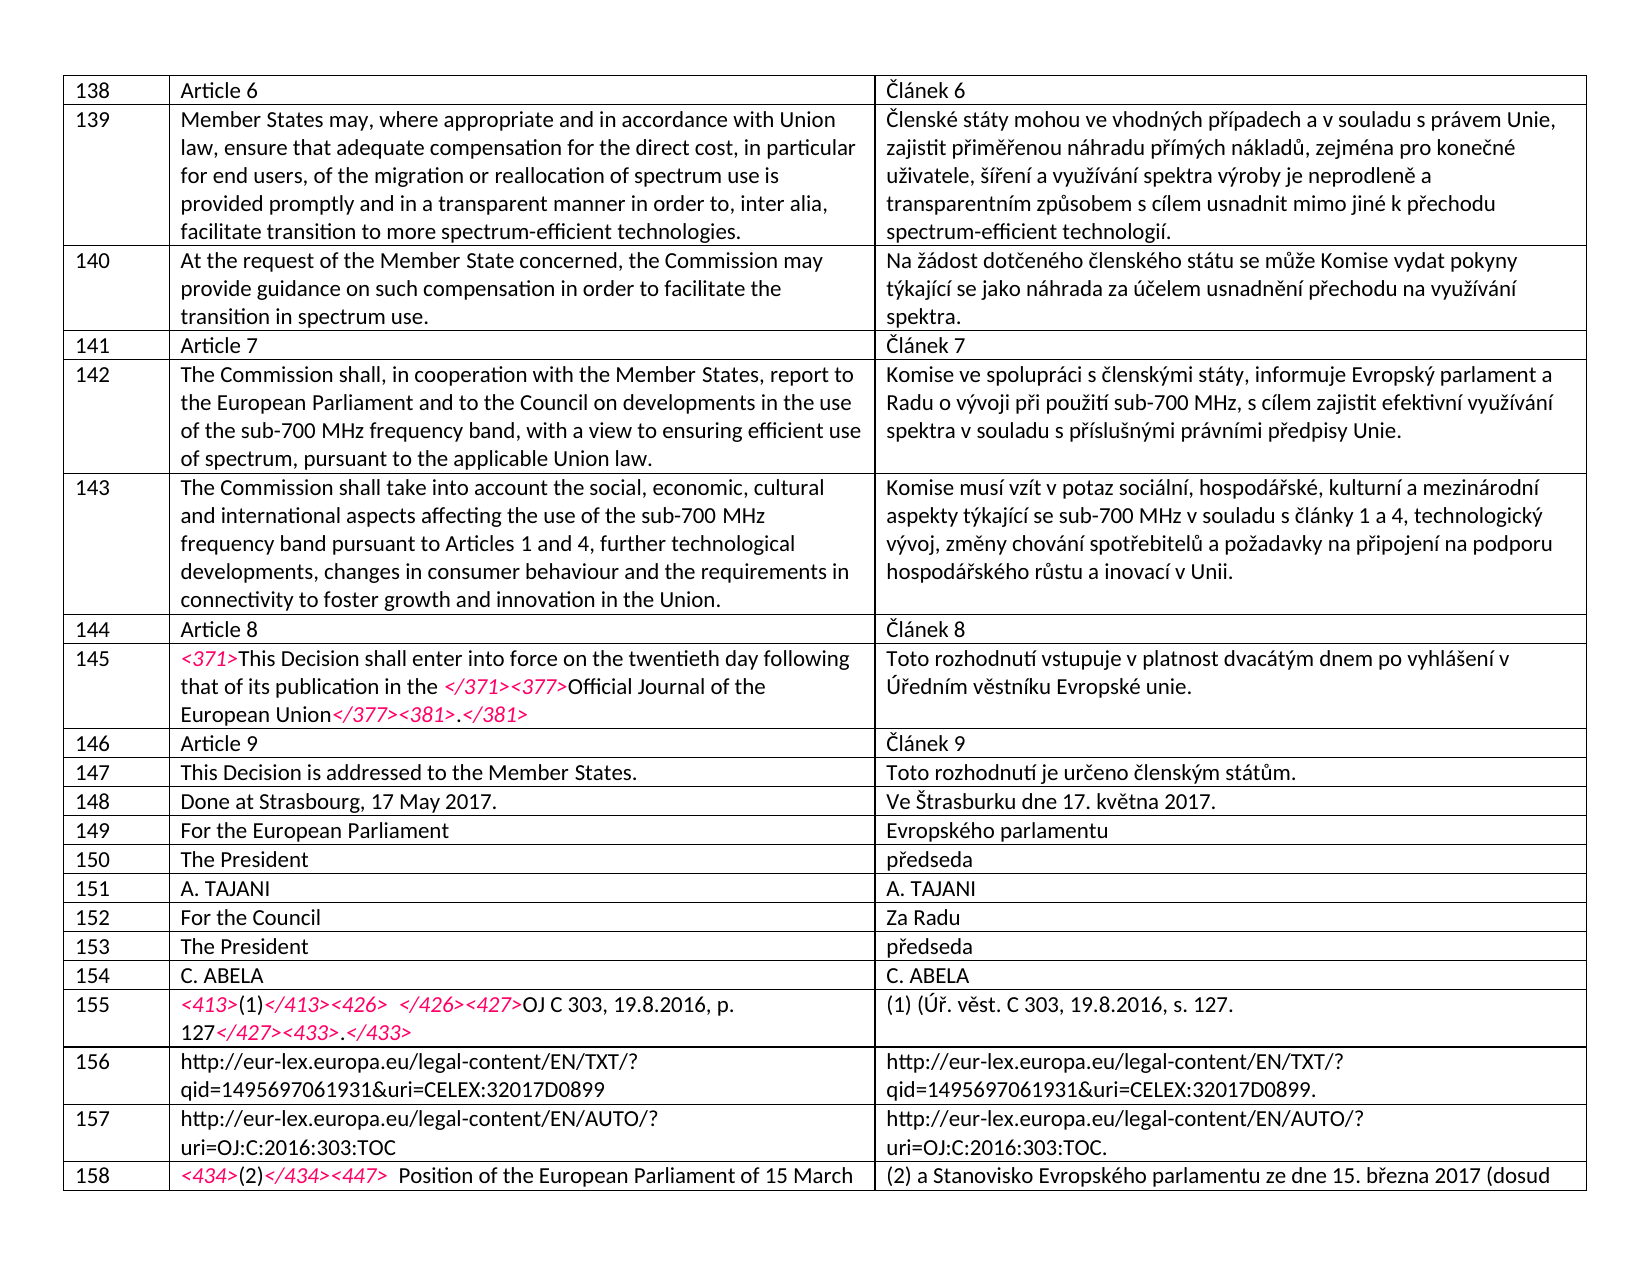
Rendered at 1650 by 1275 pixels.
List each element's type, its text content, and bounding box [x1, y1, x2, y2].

table_cell C. ABELA [170, 961, 874, 989]
table_cell Toto rozhodnutí vstupuje v platnost dvacátým dnem po vyhlášení v Úředním věstníku Evropské unie. [876, 644, 1586, 728]
table_cell Done at Strasbourg, 17 May 2017. [170, 787, 874, 815]
table_cell Článek 9 [876, 729, 1586, 757]
table_cell Toto rozhodnutí je určeno členským státům. [876, 758, 1586, 786]
table_cell For the Council [170, 903, 874, 931]
table_cell <371>This Decision shall enter into force on the twentieth day following that of its publication in the </371><377>Official Journal of the European Union</377><381>.</381> [170, 644, 874, 728]
table_cell Article 6 [170, 76, 874, 104]
table_cell The President [170, 845, 874, 873]
table_cell 1517ff4a5a0-97dd-4fdb-a3d4-703ca091b542 [64, 874, 169, 902]
table_cell 1572c37799d-1a91-4bba-9b51-cc5e48d83469 [64, 1105, 169, 1161]
table_cell 155bd893f94-19a9-4e56-967b-b17d5a5eb2e3 [64, 990, 169, 1046]
table_cell 1398413bbb9-f23e-4031-a4ae-e56abbdd2f5a [64, 105, 169, 245]
table_cell předseda [876, 932, 1586, 960]
table_cell Member States may, where appropriate and in accordance with Union law, ensure that adequate compensation for the direct cost, in particular for end users, of the migration or reallocation of spectrum use is provided promptly and in a transparent manner in order to, inter alia, facilitate transition to more spectrum-efficient technologies. [170, 105, 874, 245]
table_cell Na žádost dotčeného členského státu se může Komise vydat pokyny týkající se jako náhrada za účelem usnadnění přechodu na využívání spektra. [876, 246, 1586, 330]
table_cell Evropského parlamentu [876, 816, 1586, 844]
table_cell <413>(1)</413><426> </426><427>OJ C 303, 19.8.2016, p. 127</427><433>.</433> [170, 990, 874, 1046]
table_cell http://eur-lex.europa.eu/legal-content/EN/AUTO/?uri=OJ:C:2016:303:TOC. [876, 1105, 1586, 1161]
table_cell At the request of the Member State concerned, the Commission may provide guidance on such compensation in order to facilitate the transition in spectrum use. [170, 246, 874, 330]
table_cell Článek 8 [876, 615, 1586, 643]
table_cell 154218eb953-abb4-43e5-a879-5c57d2cc7967 [64, 961, 169, 989]
table_cell 143241a360b-5ce3-45b8-8a5a-9d180ddb3555 [64, 474, 169, 614]
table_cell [170, 1162, 874, 1190]
table_cell 14089ed74dc-853f-49df-ba63-73e8f2d717fd [64, 246, 169, 330]
table_cell 149f963d822-ecef-4e3c-b858-4cffa795ee4c [64, 816, 169, 844]
table_cell 146275f0d65-35e2-4bcb-82a7-58cec1a90e58 [64, 729, 169, 757]
table_cell Článek 7 [876, 331, 1586, 359]
table_cell Ve Štrasburku dne 17. května 2017. [876, 787, 1586, 815]
table_cell 144ae348d63-d396-45da-b86a-63928a2ac76a [64, 615, 169, 643]
table_cell předseda [876, 845, 1586, 873]
table_cell The President [170, 932, 874, 960]
table_cell The Commission shall, in cooperation with the Member States, report to the European Parliament and to the Council on developments in the use of the sub-700 MHz frequency band, with a view to ensuring efficient use of spectrum, pursuant to the applicable Union law. [170, 360, 874, 472]
table_cell 141f299967a-537d-45d4-98e0-360c2494c9c7 [64, 331, 169, 359]
table_cell 153c7c4d872-3314-4fd7-a93a-450e8f122181 [64, 932, 169, 960]
table_cell This Decision is addressed to the Member States. [170, 758, 874, 786]
table_cell http://eur-lex.europa.eu/legal-content/EN/TXT/?qid=1495697061931&uri=CELEX:32017D0899. [876, 1048, 1586, 1103]
table_cell Komise musí vzít v potaz sociální, hospodářské, kulturní a mezinárodní aspekty týkající se sub-700 MHz v souladu s články 1 a 4, technologický vývoj, změny chování spotřebitelů a požadavky na připojení na podporu hospodářského růstu a inovací v Unii. [876, 474, 1586, 614]
table_cell http://eur-lex.europa.eu/legal-content/EN/TXT/?qid=1495697061931&uri=CELEX:32017D0899 [170, 1048, 874, 1103]
table_cell For the European Parliament [170, 816, 874, 844]
table_cell 142241a360b-5ce3-45b8-8a5a-9d180ddb3555 [64, 360, 169, 472]
table_cell Article 7 [170, 331, 874, 359]
table_cell 1504652e53e-43af-4dec-b250-2fae51b33bb6 [64, 845, 169, 873]
table_cell 1528b17ca28-aadf-435f-af81-415c3429d861 [64, 903, 169, 931]
table_cell Komise ve spolupráci s členskými státy, informuje Evropský parlament a Radu o vývoji při použití sub-700 MHz, s cílem zajistit efektivní využívání spektra v souladu s příslušnými právními předpisy Unie. [876, 360, 1586, 472]
table_cell Členské státy mohou ve vhodných případech a v souladu s právem Unie, zajistit přiměřenou náhradu přímých nákladů, zejména pro konečné uživatele, šíření a využívání spektra výroby je neprodleně a transparentním způsobem s cílem usnadnit mimo jiné k přechodu spectrum-efficient technologií. [876, 105, 1586, 245]
table_cell http://eur-lex.europa.eu/legal-content/EN/AUTO/?uri=OJ:C:2016:303:TOC [170, 1105, 874, 1161]
table_cell A. TAJANI [170, 874, 874, 902]
table_cell 14825cf6be5-be61-45e5-86f5-866e838c720d [64, 787, 169, 815]
table_cell Článek 6 [876, 76, 1586, 104]
table_cell Za Radu [876, 903, 1586, 931]
table_cell 1475f017463-73e1-4fe2-ac6a-e67c79e336c5 [64, 758, 169, 786]
table_cell Article 9 [170, 729, 874, 757]
table_cell C. ABELA [876, 961, 1586, 989]
table_cell The Commission shall take into account the social, economic, cultural and international aspects affecting the use of the sub-700 MHz frequency band pursuant to Articles 1 and 4, further technological developments, changes in consumer behaviour and the requirements in connectivity to foster growth and innovation in the Union. [170, 474, 874, 614]
table_cell (1) (Úř. věst. C 303, 19.8.2016, s. 127. [876, 990, 1586, 1046]
table_cell 145af3183e3-af9e-4c76-b755-83777b88fdc4 [64, 644, 169, 728]
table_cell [64, 1162, 169, 1190]
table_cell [876, 1162, 1586, 1190]
table_cell 13845bae47d-4911-49fb-b869-43a8df8e013a [64, 76, 169, 104]
table_cell 15653159fc4-7714-4203-96b9-58db8e24c133 [64, 1048, 169, 1103]
table_cell Article 8 [170, 615, 874, 643]
table_cell A. TAJANI [876, 874, 1586, 902]
